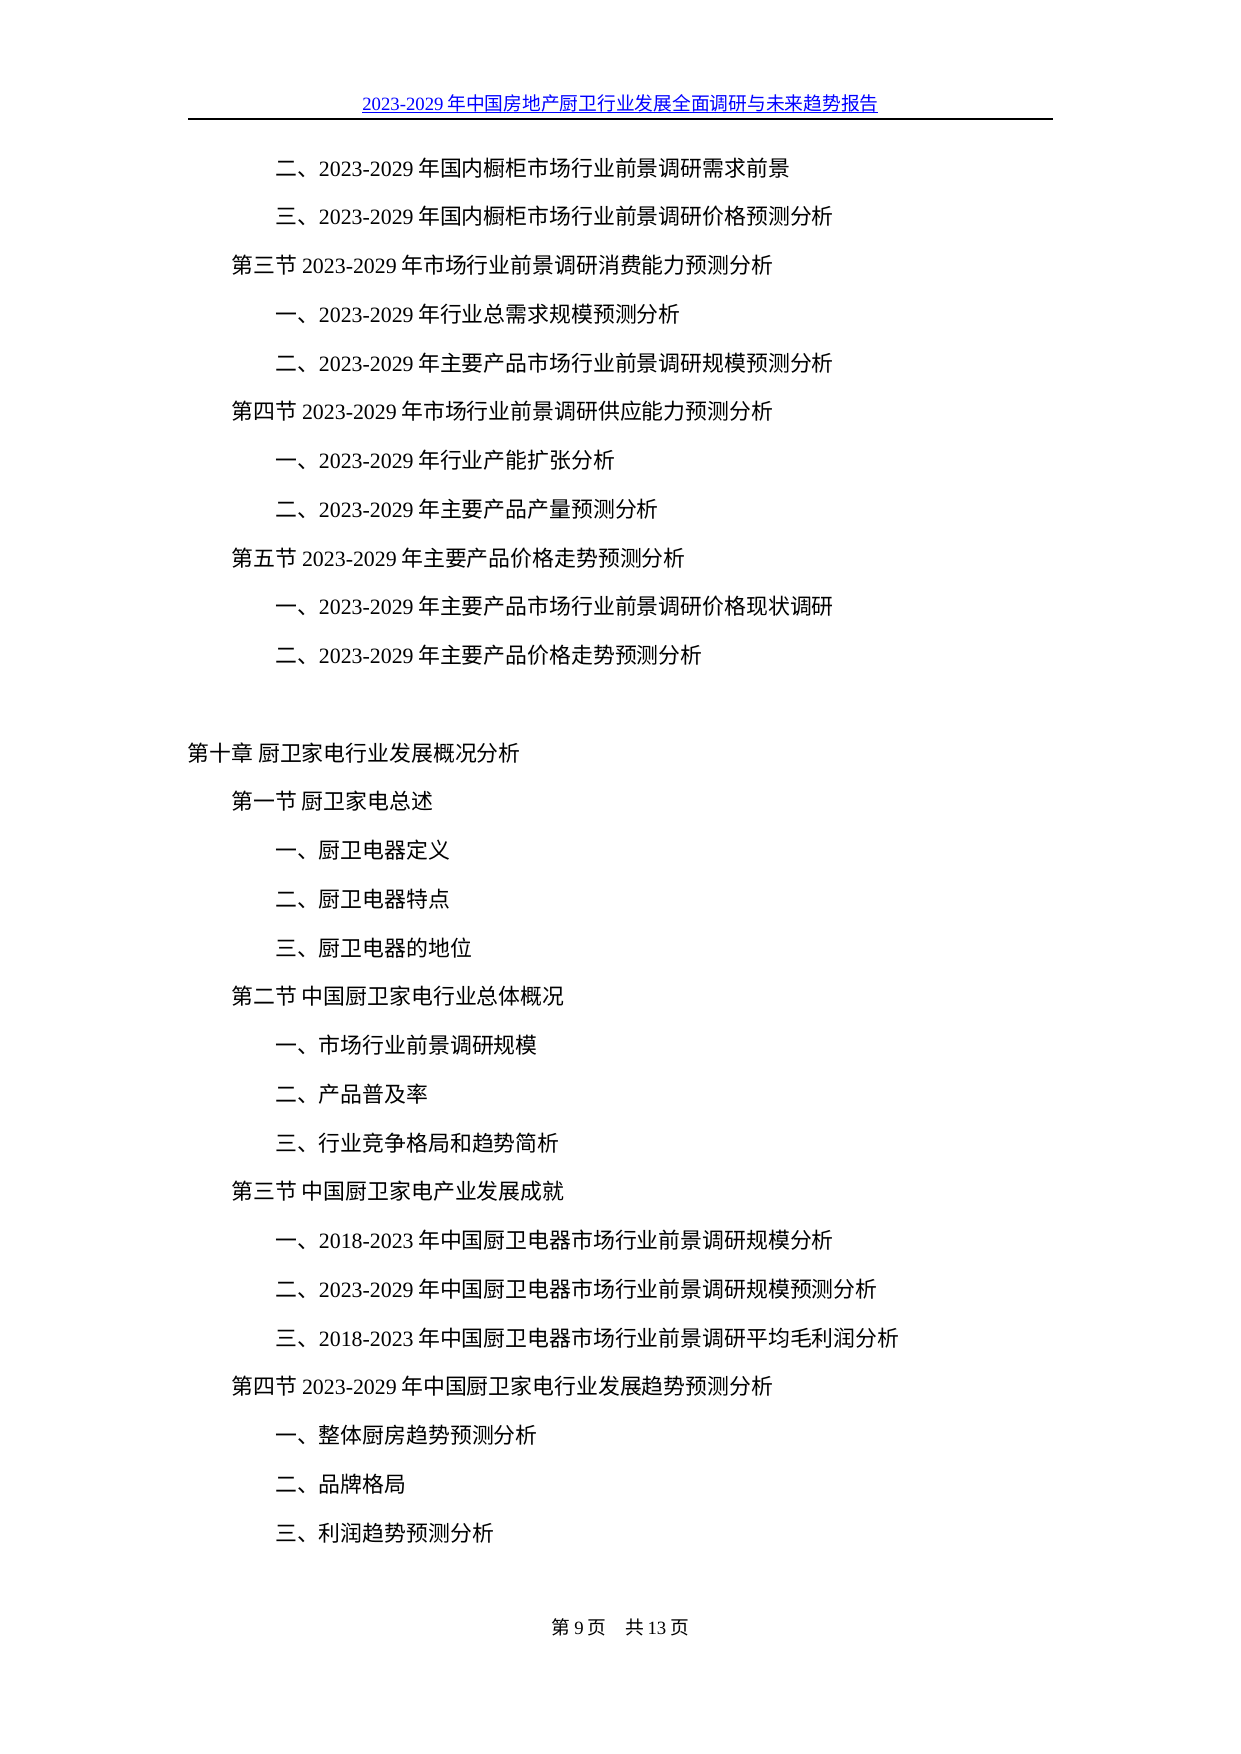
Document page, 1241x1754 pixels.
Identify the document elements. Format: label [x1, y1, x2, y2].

text [187, 150, 1053, 1548]
